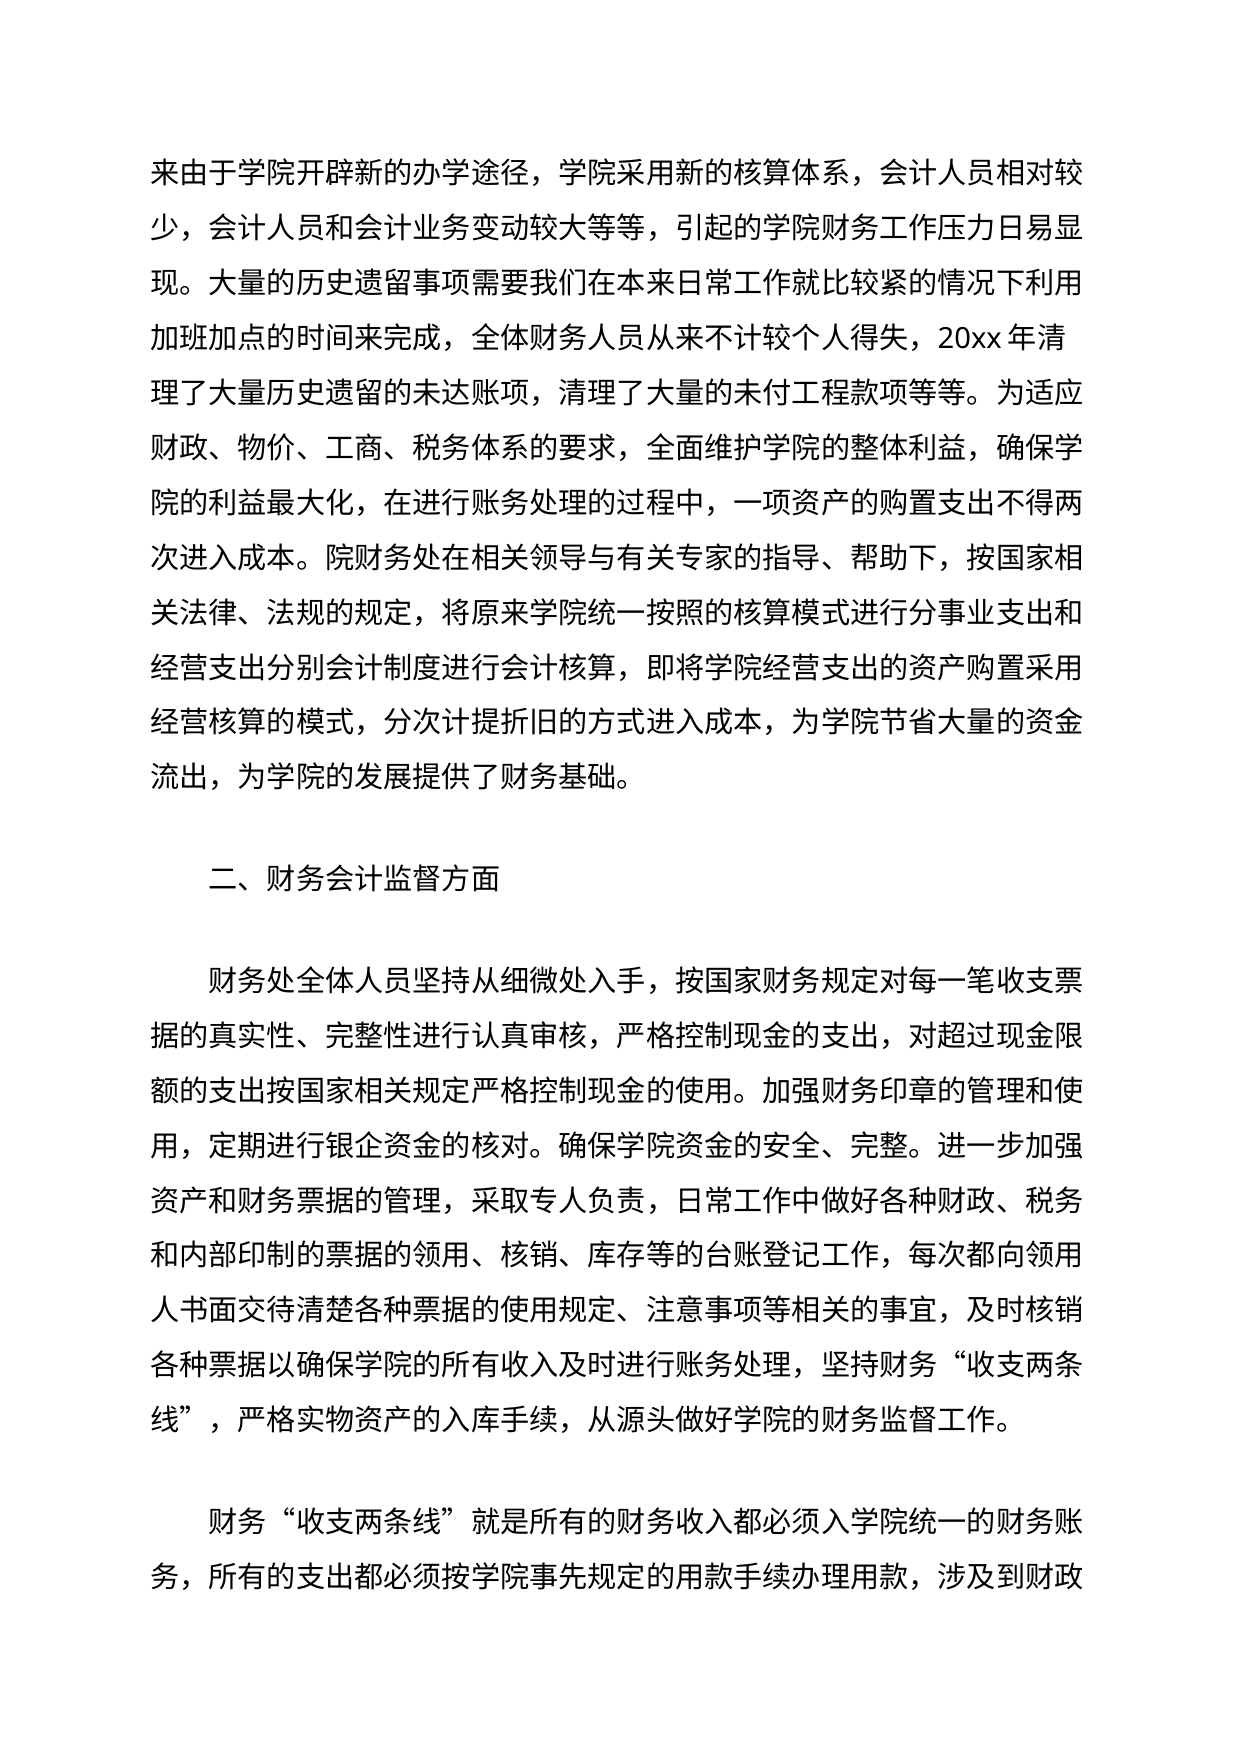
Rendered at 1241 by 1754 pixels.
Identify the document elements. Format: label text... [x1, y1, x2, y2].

text 二、财务会计监督方面 [150, 856, 1090, 898]
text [150, 150, 1090, 796]
text 财务处全体人员坚持从细微处入手，按国家财务规定对每一笔收支票据的真实性、完整性进行认真审核，严格控制现金的支出，对超过现金限额的支出按国家相关规定严格控制现金的使用。加强财务印章的管理和使用，定期进行银企资金的核对。确保学院资金的安全、完整。进一步加强资产和财务票据的管理，采取专人负责，日常工作中做好各种财政、税务和内部印制的票据的领用、核销、库存等的台账登记工作，每次都向领用人书面交待清楚各种票据的使用规定、注意事项等相关的事宜，及时核销各种票据以确保学院的所有收入及时进行账务处理，坚持财务“收支两条线”，严格实物资产的入库手续，从源头做好学院的财务监督工作。 [150, 957, 1090, 1439]
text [150, 1498, 1090, 1596]
